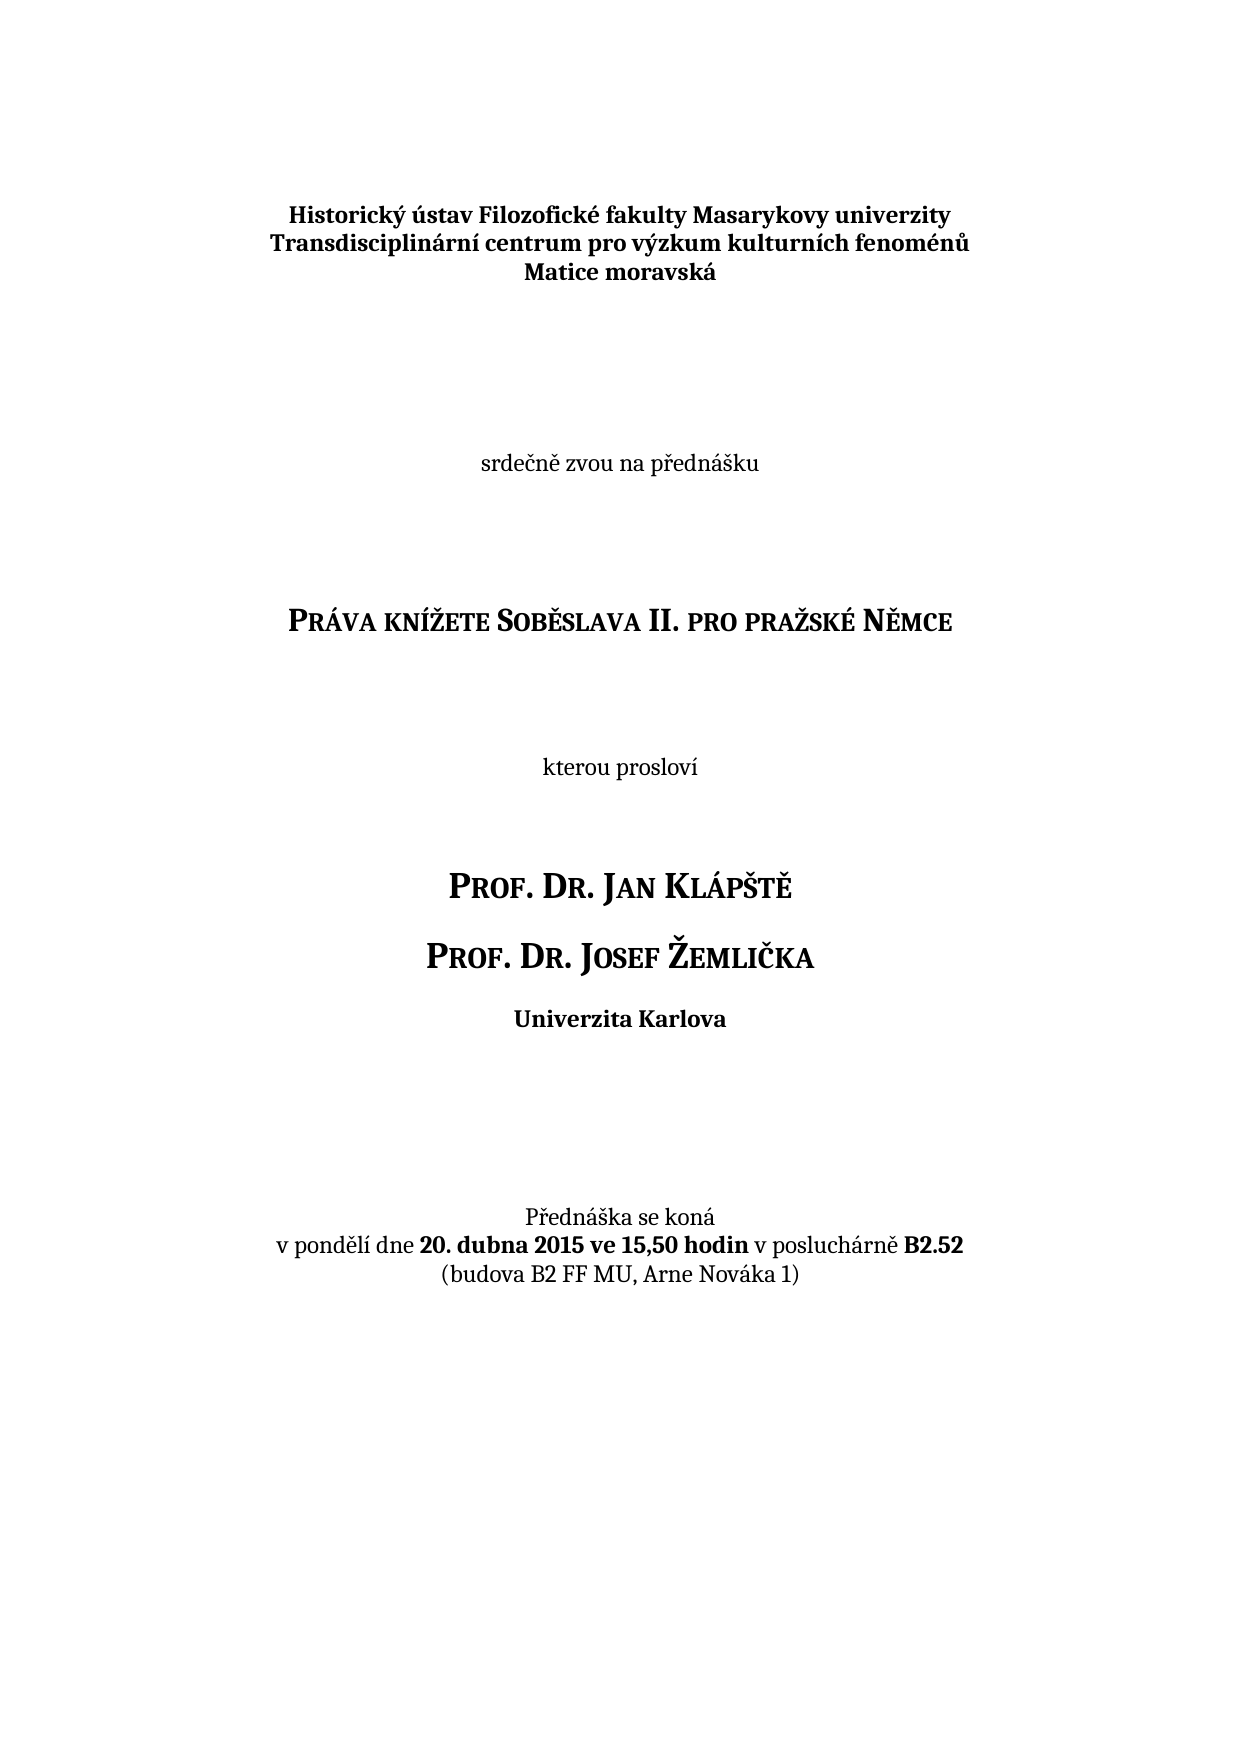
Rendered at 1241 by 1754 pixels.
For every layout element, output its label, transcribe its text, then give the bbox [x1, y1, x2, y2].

text Historický ústav Filozofické fakulty Masarykovy univerzity [148, 201, 1093, 229]
text Prof. Dr. Josef Žemlička [148, 935, 1093, 978]
text v pondělí dne 20. dubna 2015 ve 15,50 hodin v posluchárně B2.52 [148, 1231, 1093, 1260]
text Práva knížete Soběslava II. pro pražské Němce [148, 602, 1093, 640]
text Prof. Dr. Jan Klápště [148, 864, 1093, 907]
text Matice moravská [148, 258, 1093, 287]
text Transdisciplinární centrum pro výzkum kulturních fenoménů [148, 229, 1093, 258]
text (budova B2 FF MU, Arne Nováka 1) [148, 1260, 1093, 1289]
text kterou prosloví [148, 753, 1093, 782]
text Přednáška se koná [148, 1203, 1093, 1231]
text srdečně zvou na přednášku [148, 448, 1093, 477]
text Univerzita Karlova [148, 1005, 1093, 1034]
